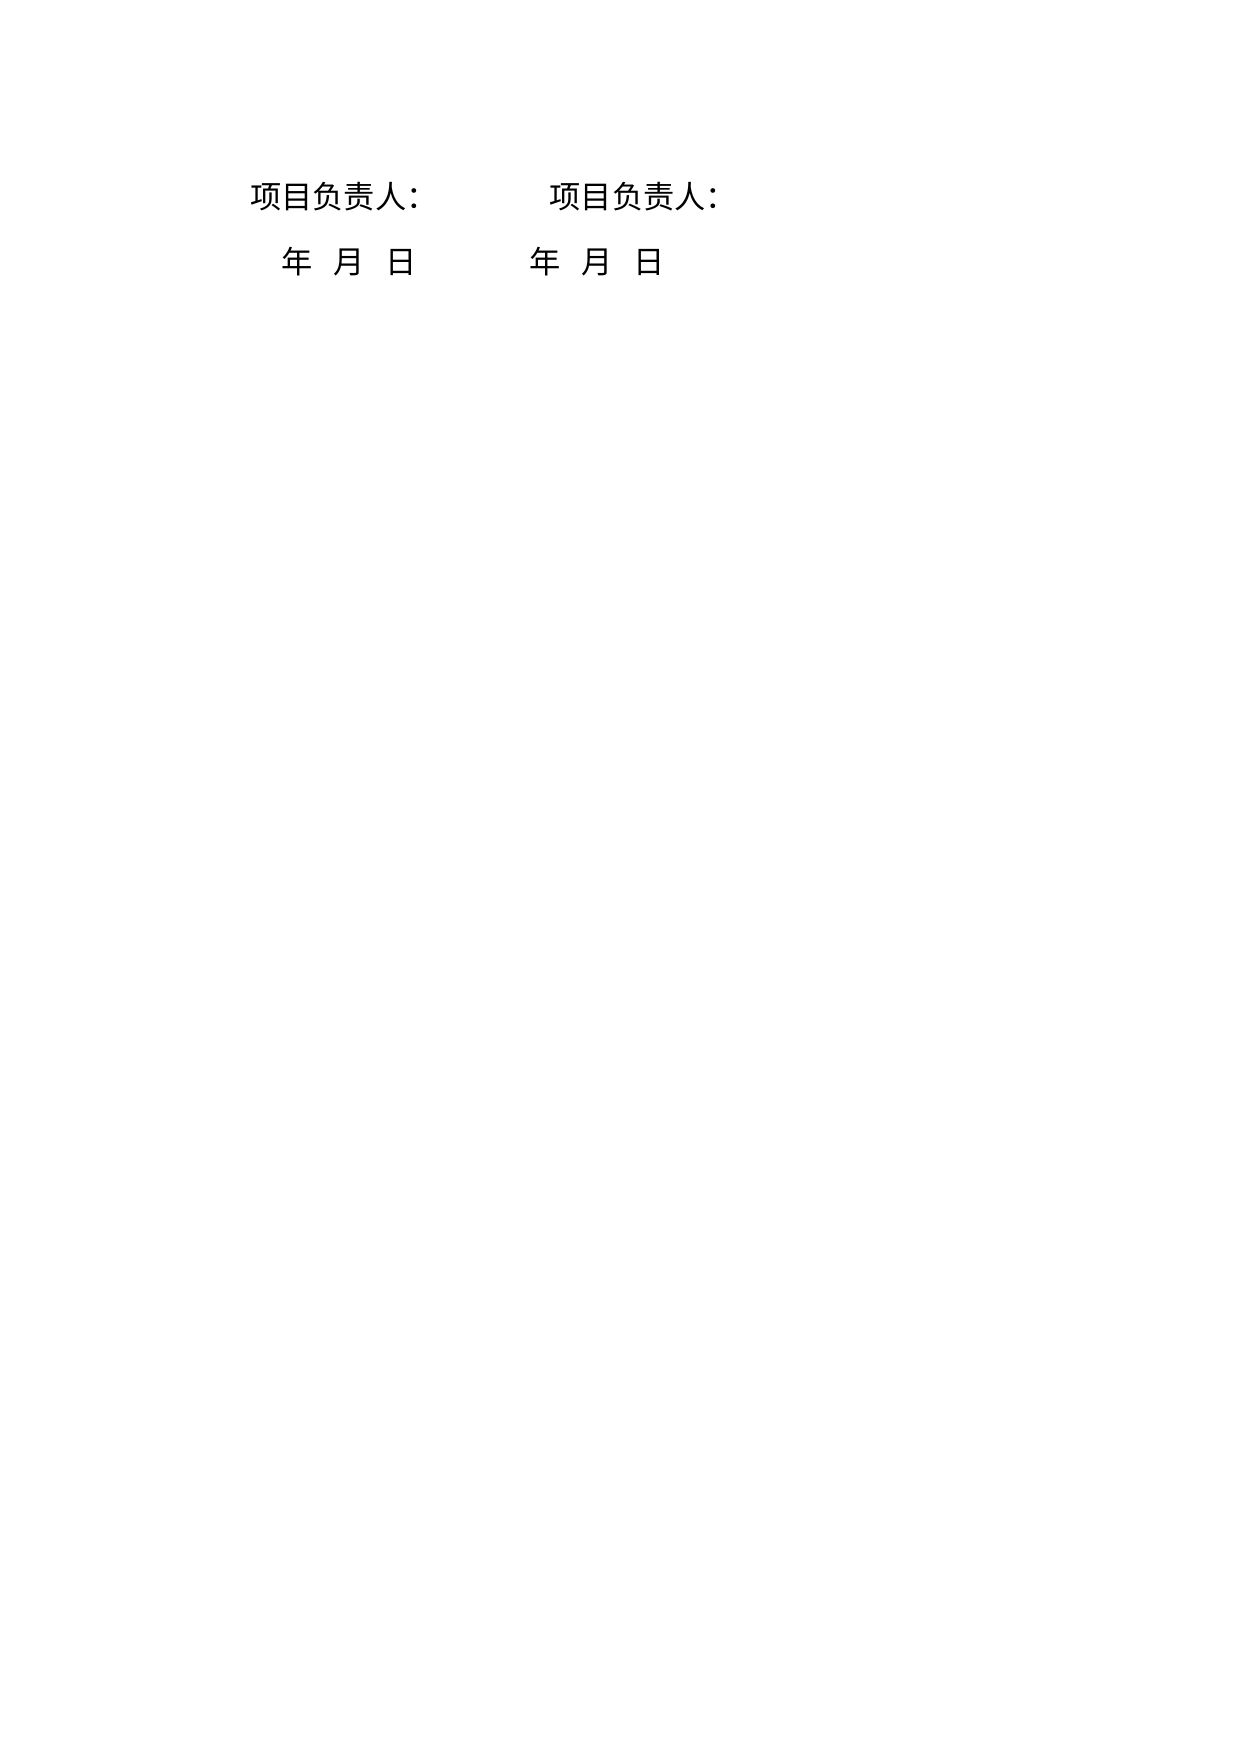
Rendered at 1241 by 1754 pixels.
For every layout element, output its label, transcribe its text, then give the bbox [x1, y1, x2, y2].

text 项目负责人： 项目负责人： [187, 162, 1053, 227]
text 年 月 日 年 月 日 [187, 227, 1053, 292]
